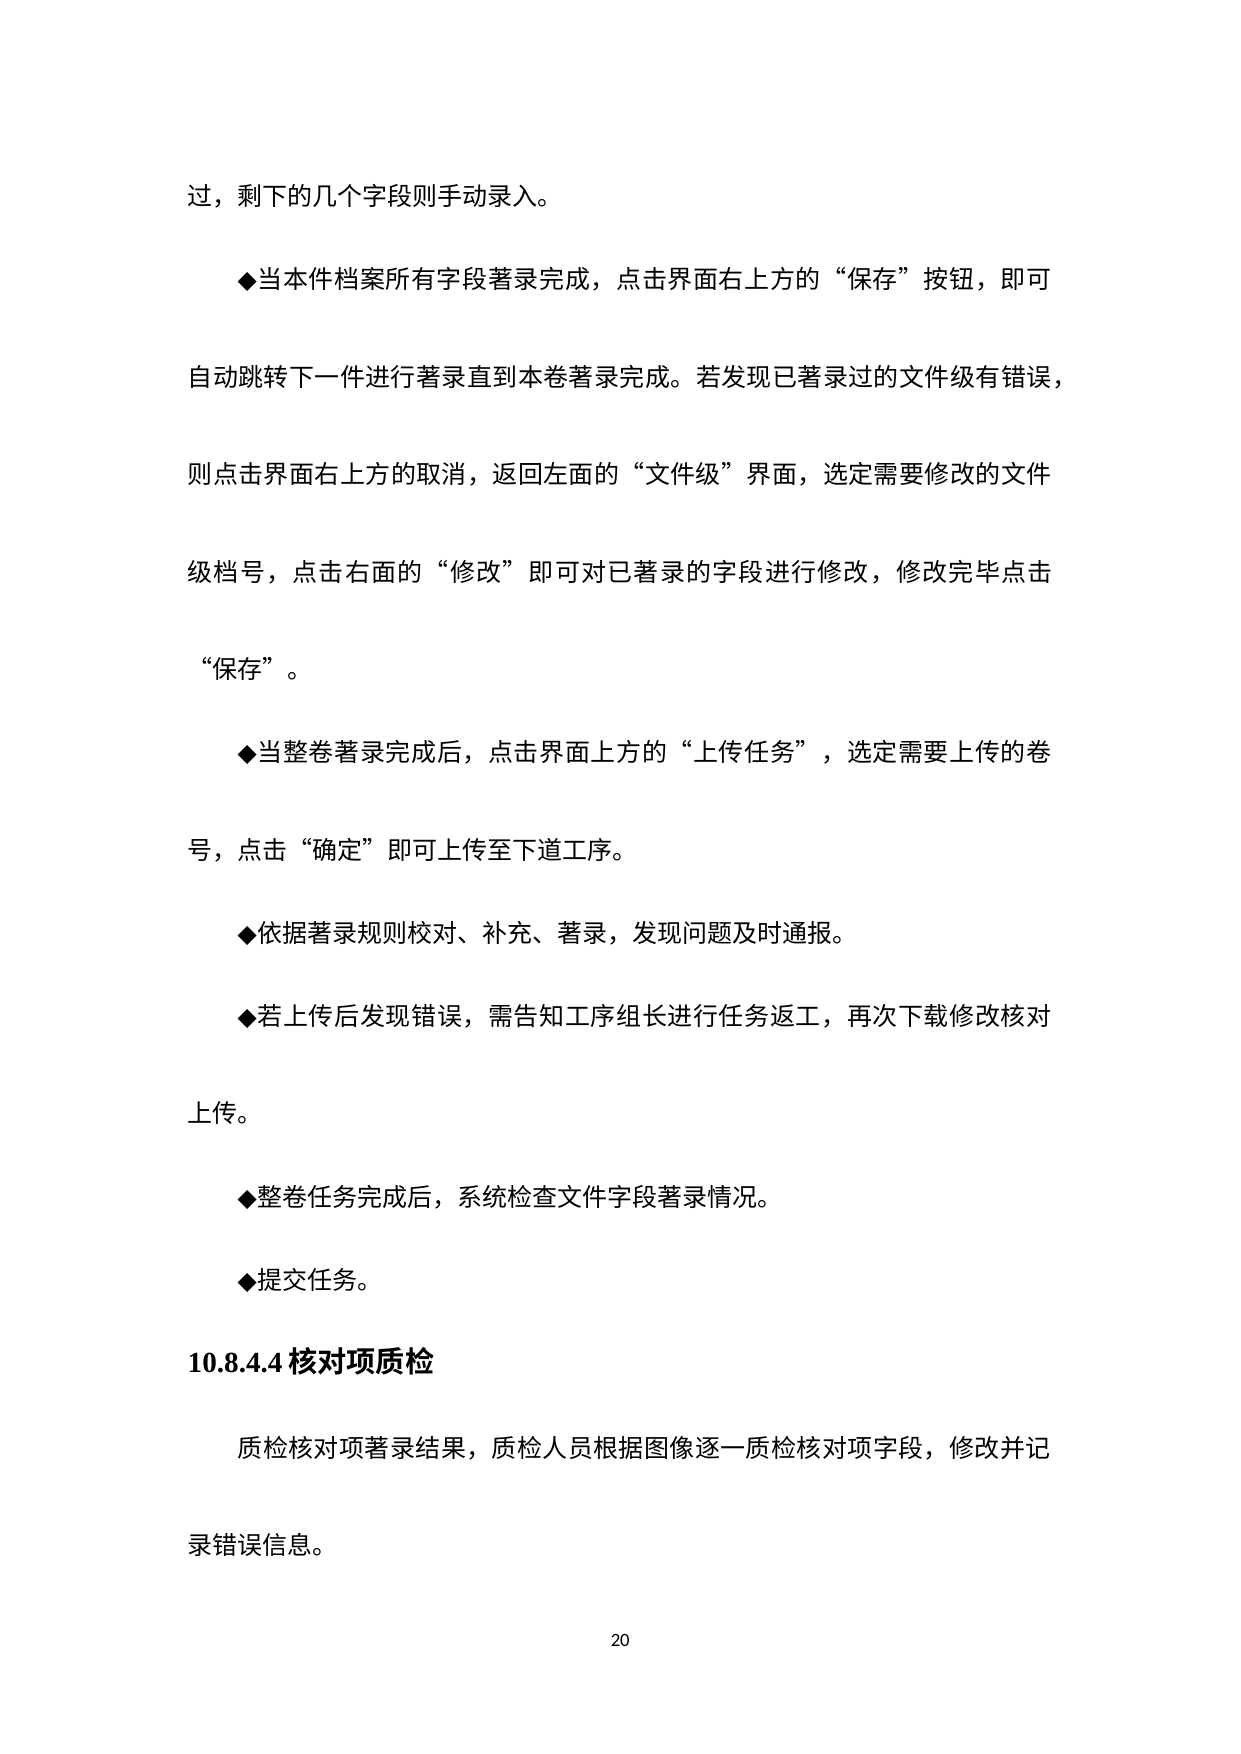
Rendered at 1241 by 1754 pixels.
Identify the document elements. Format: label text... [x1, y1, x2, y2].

text ◆若上传后发现错误，需告知工序组长进行任务返工，再次下载修改核对上传。 [187, 982, 1053, 1144]
text ◆整卷任务完成后，系统检查文件字段著录情况。 [187, 1163, 1053, 1228]
text ◆提交任务。 [187, 1246, 1053, 1311]
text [187, 162, 1053, 227]
text 质检核对项著录结果，质检人员根据图像逐一质检核对项字段，修改并记录错误信息。 [187, 1414, 1053, 1576]
subtitle 10.8.4.4核对项质检 [187, 1329, 1053, 1394]
text ◆依据著录规则校对、补充、著录，发现问题及时通报。 [187, 899, 1053, 964]
text ◆当整卷著录完成后，点击界面上方的“上传任务”，选定需要上传的卷号，点击“确定”即可上传至下道工序。 [187, 718, 1053, 881]
text ◆当本件档案所有字段著录完成，点击界面右上方的“保存”按钮，即可自动跳转下一件进行著录直到本卷著录完成。若发现已著录过的文件级有错误，则点击界面右上方的取消，返回左面的“文件级”界面，选定需要修改的文件级档号，点击右面的“修改”即可对已著录的字段进行修改，修改完毕点击“保存”。 [187, 245, 1053, 700]
